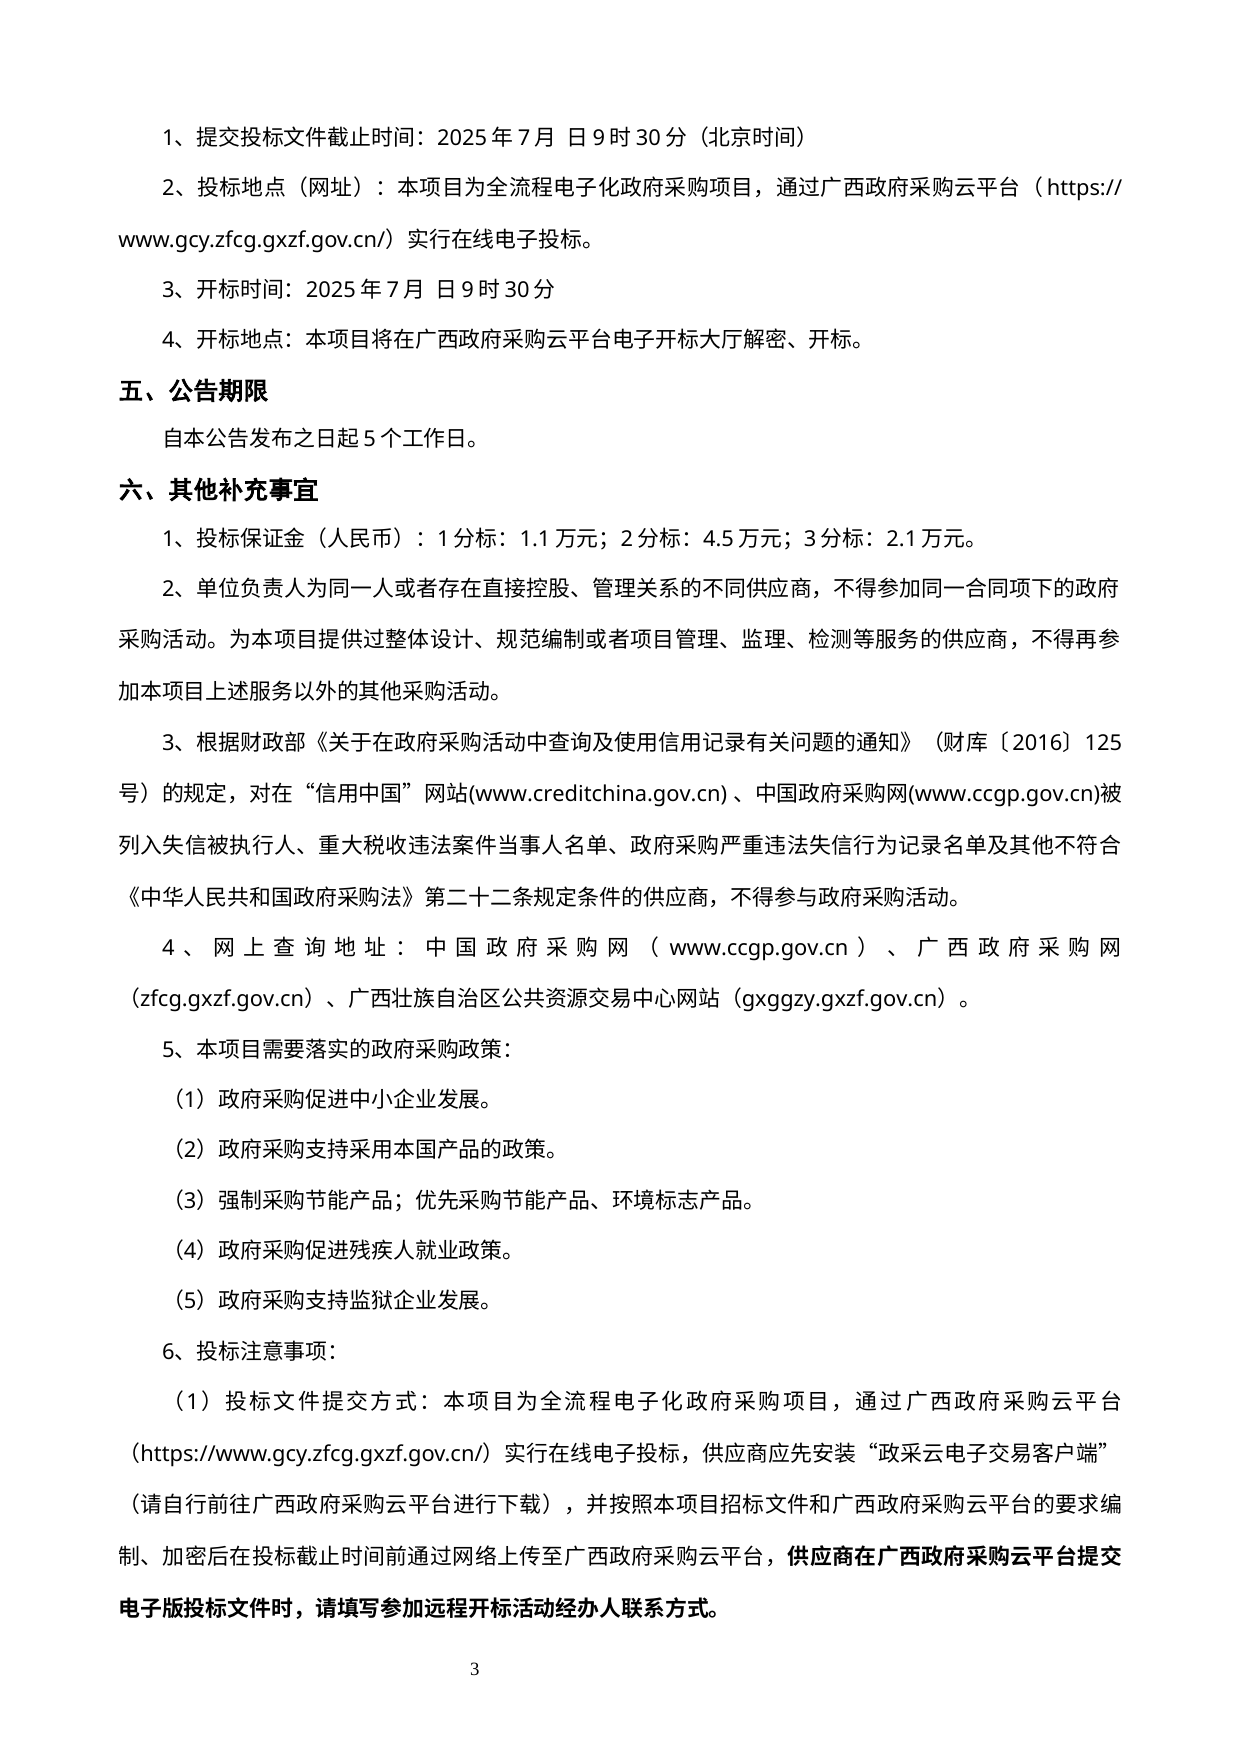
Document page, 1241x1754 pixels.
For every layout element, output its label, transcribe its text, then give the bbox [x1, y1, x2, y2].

text 五、公告期限 [118, 371, 1122, 406]
text 3、根据财政部《关于在政府采购活动中查询及使用信用记录有关问题的通知》（财库〔2016〕125号）的规定，对在“信用中国”网站(www.creditchina.gov.cn) 、中国政府采购网(www.ccgp.gov.cn)被列入失信被执行人、重大税收违法案件当事人名单、政府采购严重违法失信行为记录名单及其他不符合《中华人民共和国政府采购法》第二十二条规定条件的供应商，不得参与政府采购活动。 [118, 723, 1122, 913]
text 4、网上查询地址：中国政府采购网（www.ccgp.gov.cn）、广西政府采购网（zfcg.gxzf.gov.cn）、广西壮族自治区公共资源交易中心网站（gxggzy.gxzf.gov.cn）。 [118, 928, 1122, 1014]
text 2、投标地点（网址）：本项目为全流程电子化政府采购项目，通过广西政府采购云平台（https://www.gcy.zfcg.gxzf.gov.cn/）实行在线电子投标。 [118, 169, 1122, 255]
text （1）政府采购促进中小企业发展。 [118, 1081, 1122, 1115]
text 6、投标注意事项： [118, 1332, 1122, 1367]
text 自本公告发布之日起5个工作日。 [118, 420, 1122, 454]
text 1、提交投标文件截止时间：2025年7月 日9时30分（北京时间） [118, 118, 1122, 153]
text （4）政府采购促进残疾人就业政策。 [118, 1232, 1122, 1266]
text 1、投标保证金（人民币）：1分标：1.1万元；2分标：4.5万元；3分标：2.1万元。 [118, 519, 1122, 554]
text （1）投标文件提交方式：本项目为全流程电子化政府采购项目，通过广西政府采购云平台（https://www.gcy.zfcg.gxzf.gov.cn/）实行在线电子投标，供应商应先安装“政采云电子交易客户端”（请自行前往广西政府采购云平台进行下载），并按照本项目招标文件和广西政府采购云平台的要求编制、加密后在投标截止时间前通过网络上传至广西政府采购云平台，供应商在广西政府采购云平台提交电子版投标文件时，请填写参加远程开标活动经办人联系方式。 [118, 1383, 1122, 1624]
text 3、开标时间：2025年7月 日9时30分 [118, 271, 1122, 305]
text （3）强制采购节能产品；优先采购节能产品、环境标志产品。 [118, 1181, 1122, 1216]
text （2）政府采购支持采用本国产品的政策。 [118, 1131, 1122, 1166]
text 5、本项目需要落实的政府采购政策： [118, 1030, 1122, 1065]
text 4、开标地点：本项目将在广西政府采购云平台电子开标大厅解密、开标。 [118, 321, 1122, 356]
text （5）政府采购支持监狱企业发展。 [118, 1282, 1122, 1316]
text 2、单位负责人为同一人或者存在直接控股、管理关系的不同供应商，不得参加同一合同项下的政府采购活动。为本项目提供过整体设计、规范编制或者项目管理、监理、检测等服务的供应商，不得再参加本项目上述服务以外的其他采购活动。 [118, 569, 1122, 707]
text 六、其他补充事宜 [118, 470, 1122, 505]
